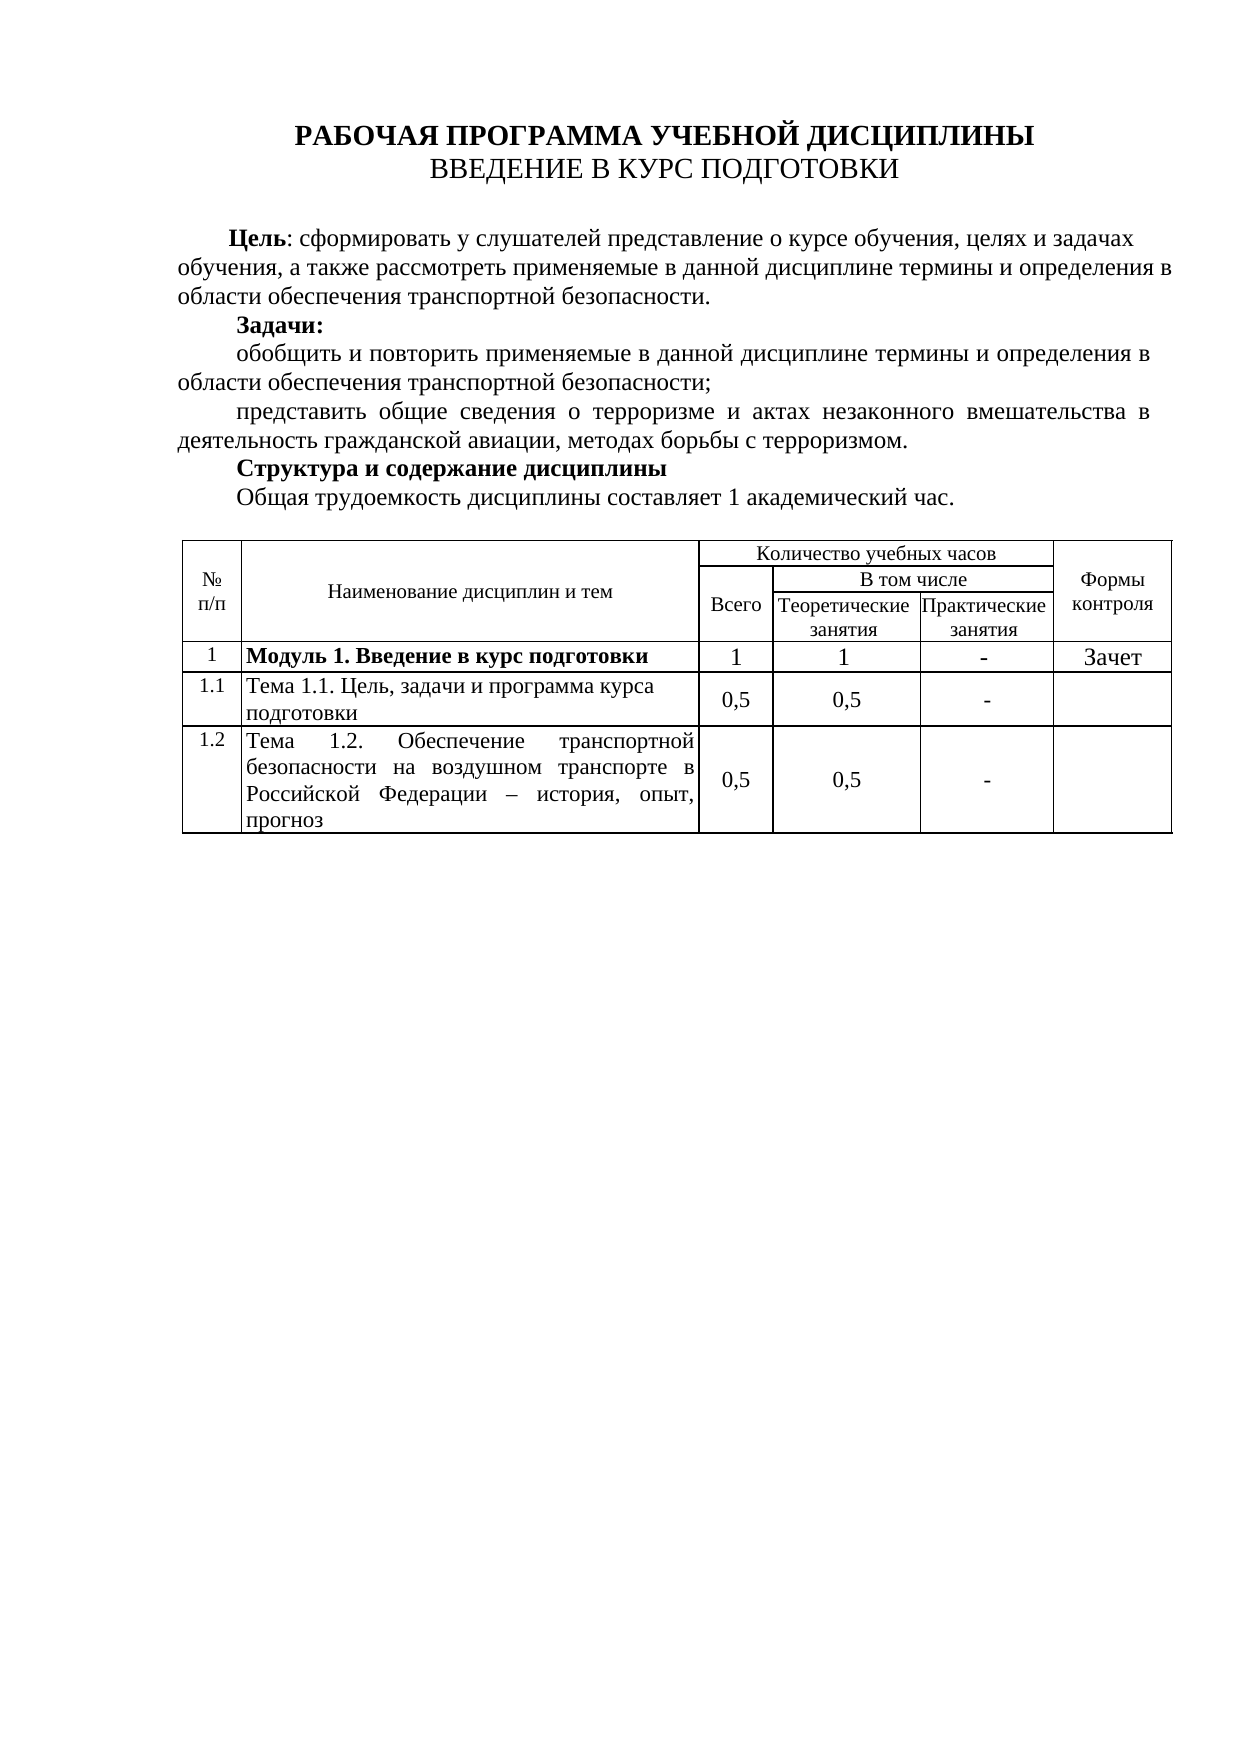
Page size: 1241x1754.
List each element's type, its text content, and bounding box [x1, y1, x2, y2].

table_cell В том числе [774, 567, 1053, 591]
table_cell 1.1 [183, 673, 241, 725]
text Цель: сформировать у слушателей представление о курсе обучения, целях и задачах обучения, а также рассмотреть применяемые в данной дисциплине термины и определения в области обеспечения транспортной безопасности. [177, 223, 1211, 310]
table_cell [1054, 673, 1171, 725]
text обобщить и повторить применяемые в данной дисциплине термины и определения в области обеспечения транспортной безопасности; [177, 338, 1152, 396]
table_cell 1 [700, 642, 772, 671]
text Общая трудоемкость дисциплины составляет 1 академический час. [177, 482, 1152, 511]
table_header № п/п [183, 541, 241, 641]
table_cell - [921, 727, 1053, 832]
table_header Количество учебных часов [700, 541, 1053, 565]
table_cell - [921, 642, 1053, 671]
table_cell 0,5 [700, 727, 772, 832]
table_header Наименование дисциплин и тем [242, 541, 698, 641]
text ВВЕДЕНИЕ В КУРС ПОДГОТОВКИ [177, 152, 1152, 185]
table_cell - [921, 673, 1053, 725]
text Структура и содержание дисциплины [177, 453, 1152, 482]
text представить общие сведения о терроризме и актах незаконного вмешательства в деятельность гражданской авиации, методах борьбы с терроризмом. [177, 396, 1152, 453]
table_cell [1054, 727, 1171, 832]
table_cell 0,5 [700, 673, 772, 725]
table_cell 1 [774, 642, 920, 671]
table_cell Тема 1.2. Обеспечение транспортной безопасности на воздушном транспорте в Российской Федерации – история, опыт, прогноз [242, 727, 698, 832]
table_cell 0,5 [774, 673, 920, 725]
text РАБОЧАЯ ПРОГРАММА УЧЕБНОЙ ДИСЦИПЛИНЫ [177, 118, 1152, 152]
table_header Формы контроля [1054, 541, 1171, 641]
table_cell 1.2 [183, 727, 241, 832]
table_cell Тема 1.1. Цель, задачи и программа курса подготовки [242, 673, 698, 725]
table_cell Зачет [1054, 642, 1171, 671]
table_cell Практические занятия [921, 593, 1053, 641]
table_cell Теоретические занятия [774, 593, 920, 641]
table_cell Всего [700, 567, 772, 641]
text Задачи: [177, 310, 1152, 338]
table_cell 1 [183, 642, 241, 671]
table_cell 0,5 [774, 727, 920, 832]
table_cell Модуль 1. Введение в курс подготовки [242, 642, 698, 671]
